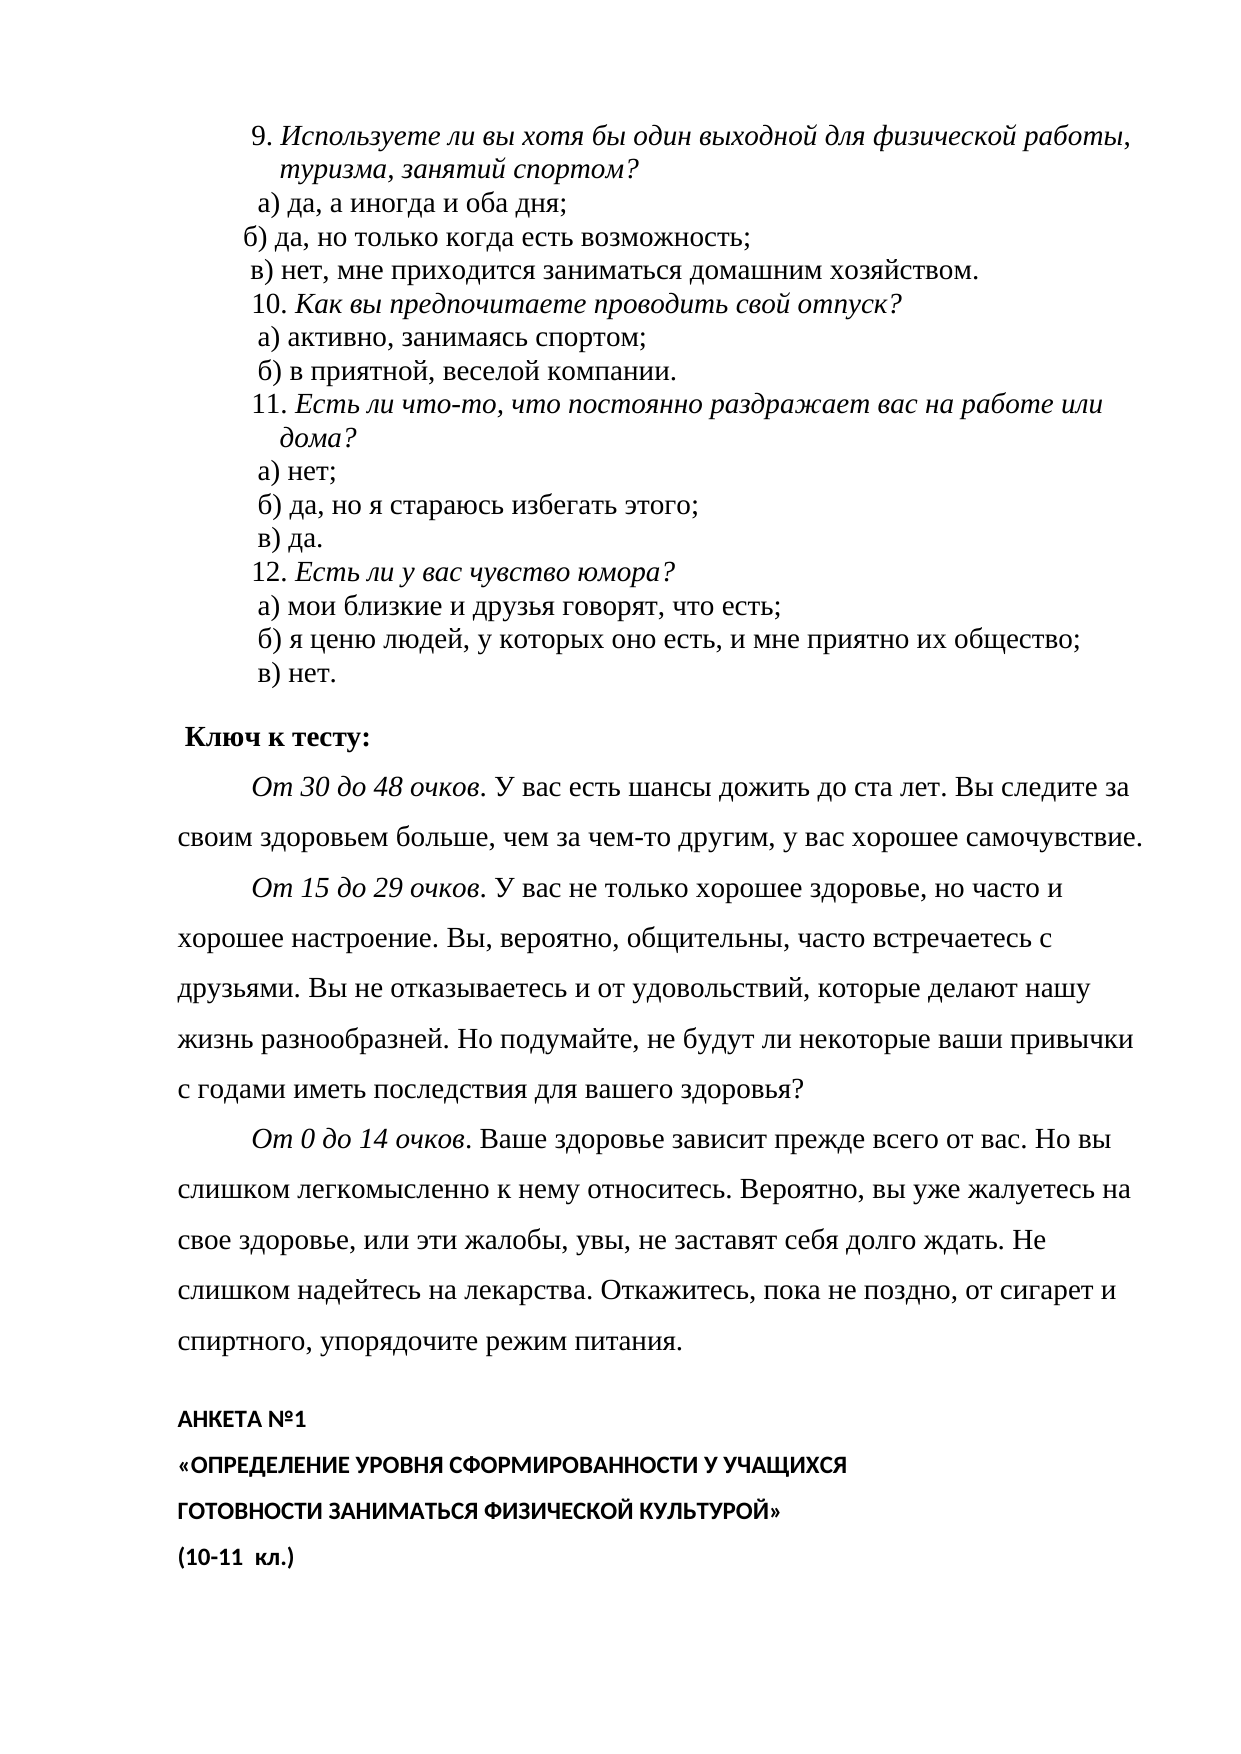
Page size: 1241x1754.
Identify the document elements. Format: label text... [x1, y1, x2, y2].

text б) да, но только когда есть возможность; [177, 219, 1152, 252]
text в) нет, мне приходится заниматься домашним хозяйством. [177, 252, 1152, 286]
text туризма, занятий спортом? [177, 152, 1152, 185]
text б) да, но я стараюсь избегать этого; [177, 487, 1152, 521]
text 11. Есть ли что-то, что постоянно раздражает вас на работе или [177, 386, 1152, 420]
text б) я ценю людей, у которых оно есть, и мне приятно их общество; [177, 621, 1152, 655]
text а) да, а иногда и оба дня; [177, 185, 1152, 219]
text Анкета №1 [177, 1403, 1152, 1434]
text От 30 до 48 очков. У вас есть шансы дожить до ста лет. Вы следите за своим здоровьем больше, чем за чем-то другим, у вас хорошее самочувствие. [177, 769, 1152, 853]
text (10-11 кл.) [177, 1541, 1152, 1571]
text 9. Используете ли вы хотя бы один выходной для физической работы, [177, 118, 1152, 152]
text «ОПРЕДЕЛЕНИЕ УРОВНЯ СФОРМИРОВАННОСТИ У УЧАЩИХСЯ [177, 1449, 1152, 1480]
text а) мои близкие и друзья говорят, что есть; [177, 588, 1152, 621]
text От 0 до 14 очков. Ваше здоровье зависит прежде всего от вас. Но вы слишком легкомысленно к нему относитесь. Вероятно, вы уже жалуетесь на свое здоровье, или эти жалобы, увы, не заставят себя долго ждать. Не слишком надейтесь на лекарства. Откажитесь, пока не поздно, от сигарет и спиртного, упорядочите режим питания. [177, 1121, 1152, 1356]
text 12. Есть ли у вас чувство юмора? [177, 554, 1152, 588]
text в) нет. [177, 655, 1152, 688]
text дома? [177, 420, 1152, 453]
text От 15 до 29 очков. У вас не только хорошее здоровье, но часто и хорошее настроение. Вы, вероятно, общительны, часто встречаетесь с друзьями. Вы не отказываетесь и от удовольствий, которые делают нашу жизнь разнообразней. Но подумайте, не будут ли некоторые ваши привычки с годами иметь последствия для вашего здоровья? [177, 870, 1152, 1104]
text ГОТОВНОСТИ ЗАНИМАТЬСЯ ФИЗИЧЕСКОЙ КУЛЬТУРОЙ» [177, 1495, 1152, 1525]
text в) да. [177, 521, 1152, 554]
text 10. Как вы предпочитаете проводить свой отпуск? [177, 286, 1152, 319]
text а) активно, занимаясь спортом; [177, 319, 1152, 353]
text а) нет; [177, 453, 1152, 487]
text Ключ к тесту: [177, 719, 1152, 752]
text б) в приятной, веселой компании. [177, 353, 1152, 386]
